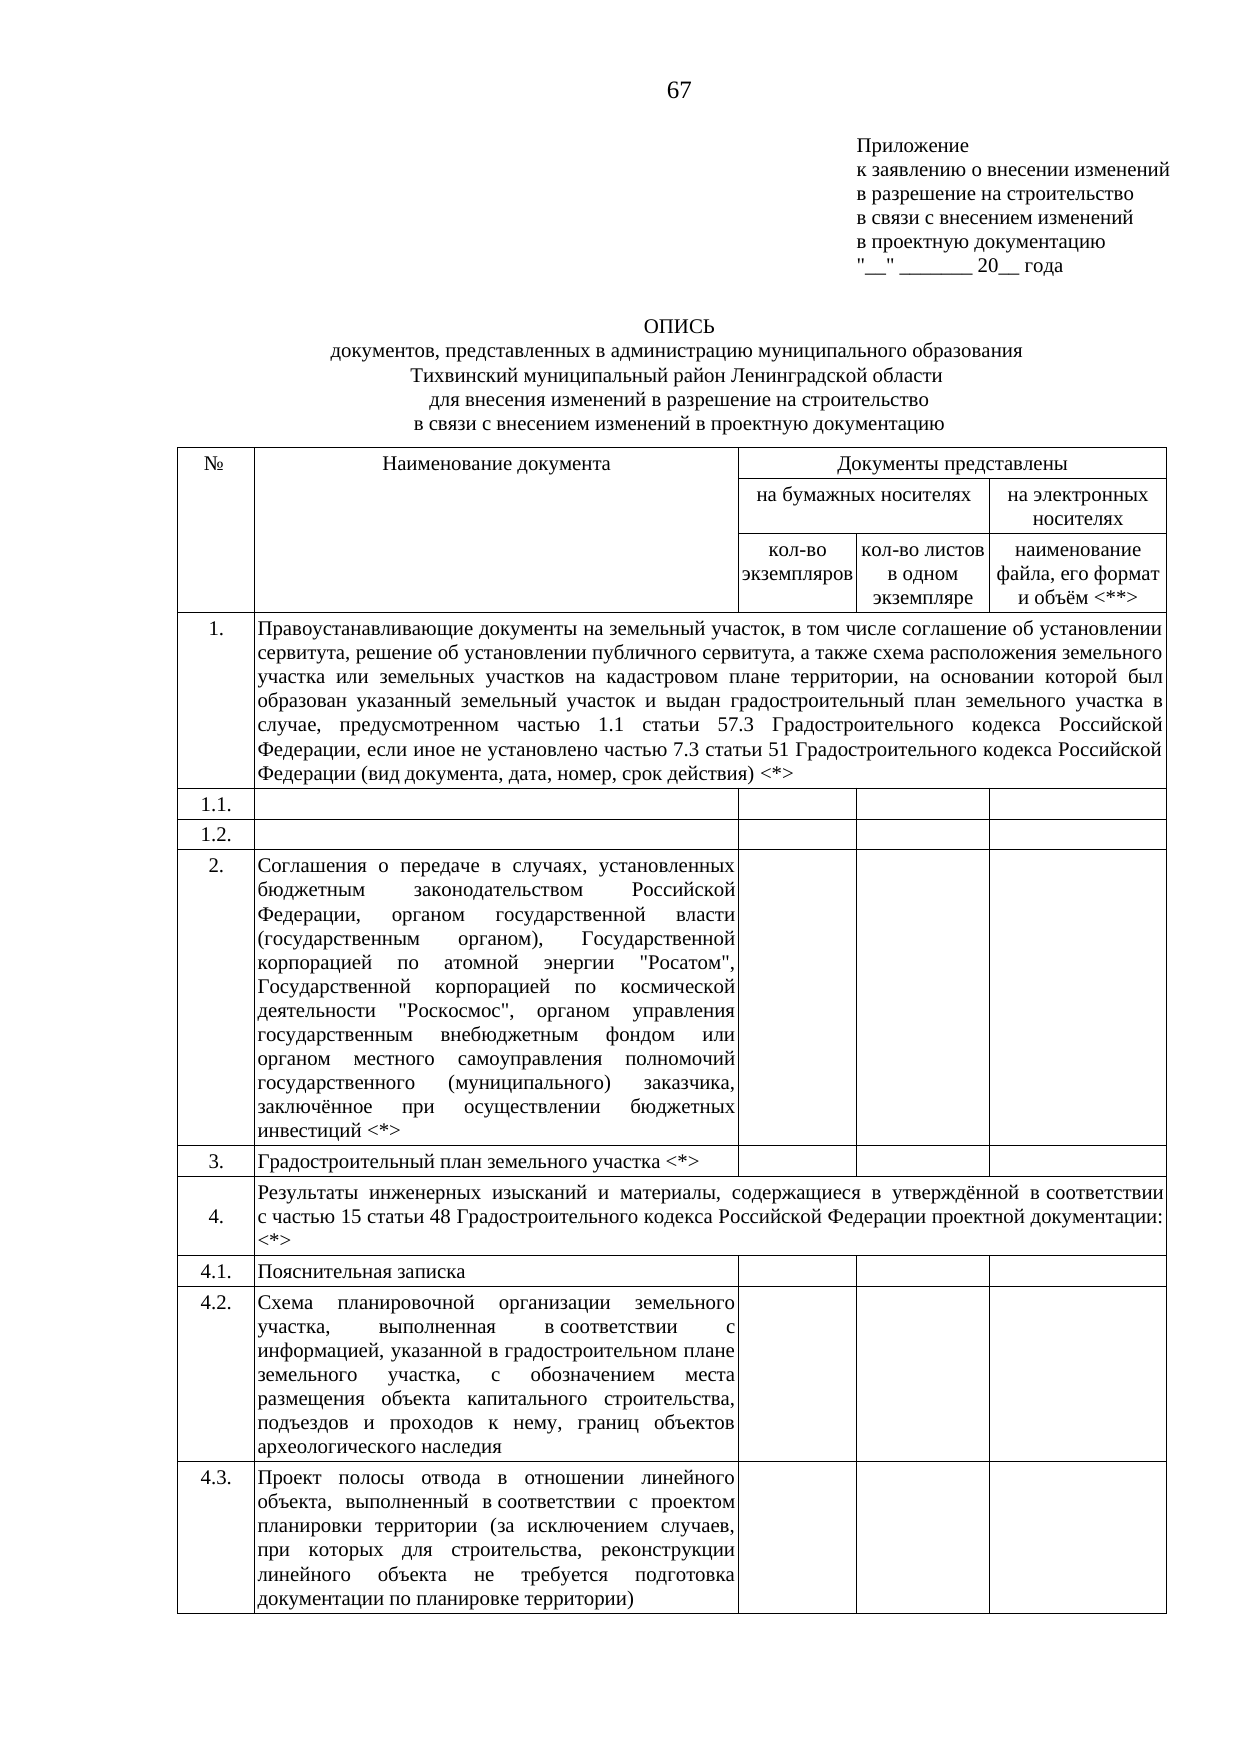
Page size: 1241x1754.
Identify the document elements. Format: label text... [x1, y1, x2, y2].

table_cell [857, 820, 989, 849]
table_cell [857, 1146, 989, 1176]
table_cell 1. [178, 613, 254, 787]
table_cell [990, 1462, 1166, 1612]
table_header Наименование документа [255, 448, 738, 612]
table_cell [857, 1256, 989, 1286]
table_cell [739, 1462, 856, 1612]
table_cell Градостроительный план земельного участка <*> [255, 1146, 738, 1176]
table_cell Пояснительная записка [255, 1256, 738, 1286]
table_cell [255, 789, 738, 818]
table_cell [857, 850, 989, 1145]
table_cell 4.3. [178, 1462, 254, 1612]
text ОПИСЬ документов, представленных в администрацию муниципального образования Тихвинский муниципальный район Ленинградской области для внесения изменений в разрешение на строительство в связи с внесением изменений в проектную документацию [177, 314, 1181, 435]
table_header № [178, 448, 254, 612]
table_cell Схема планировочной организации земельного участка, выполненная в соответствии с информацией, указанной в градостроительном плане земельного участка, с обозначением места размещения объекта капитального строительства, подъездов и проходов к нему, границ объектов археологического наследия [255, 1287, 738, 1461]
table_cell [739, 1287, 856, 1461]
table_cell [739, 1256, 856, 1286]
table_cell [990, 850, 1166, 1145]
table_cell Правоустанавливающие документы на земельный участок, в том числе соглашение об установлении сервитута, решение об установлении публичного сервитута, а также схема расположения земельного участка или земельных участков на кадастровом плане территории, на основании которой был образован указанный земельный участок и выдан градостроительный план земельного участка в случае, предусмотренном частью 1.1 статьи 57.3 Градостроительного кодекса Российской Федерации, если иное не установлено частью 7.3 статьи 51 Градостроительного кодекса Российской Федерации (вид документа, дата, номер, срок действия) <*> [255, 613, 1166, 787]
table_cell [990, 820, 1166, 849]
table_cell [857, 789, 989, 818]
table_cell на электронных носителях [990, 479, 1166, 533]
table_cell [739, 1146, 856, 1176]
table_cell [990, 789, 1166, 818]
table_header Документы представлены [739, 448, 1166, 478]
table_cell [857, 1462, 989, 1612]
table_cell [739, 789, 856, 818]
table_cell [255, 820, 738, 849]
table_cell [739, 850, 856, 1145]
table_cell [990, 1146, 1166, 1176]
table_cell [739, 820, 856, 849]
table_cell 4.1. [178, 1256, 254, 1286]
table_cell Проект полосы отвода в отношении линейного объекта, выполненный в соответствии с проектом планировки территории (за исключением случаев, при которых для строительства, реконструкции линейного объекта не требуется подготовка документации по планировке территории) [255, 1462, 738, 1612]
table_cell [857, 1287, 989, 1461]
table_cell 2. [178, 850, 254, 1145]
table_cell 3. [178, 1146, 254, 1176]
text Приложение к заявлению о внесении изменений в разрешение на строительство в связи с внесением изменений в проектную документацию "__" _______ 20__ года [856, 132, 1181, 277]
table_cell 1.1. [178, 789, 254, 818]
table_cell на бумажных носителях [739, 479, 989, 533]
table_cell кол‑во листов в одном экземпляре [857, 534, 989, 612]
table_cell кол‑во экземпляров [739, 534, 856, 612]
table_cell 4.2. [178, 1287, 254, 1461]
table_cell [990, 1256, 1166, 1286]
table_cell наименование файла, его формат и объём <**> [990, 534, 1166, 612]
table_cell 4. [178, 1177, 254, 1255]
table_cell [990, 1287, 1166, 1461]
table_cell Соглашения о передаче в случаях, установленных бюджетным законодательством Российской Федерации, органом государственной власти (государственным органом), Государственной корпорацией по атомной энергии "Росатом", Государственной корпорацией по космической деятельности "Роскосмос", органом управления государственным внебюджетным фондом или органом местного самоуправления полномочий государственного (муниципального) заказчика, заключённое при осуществлении бюджетных инвестиций <*> [255, 850, 738, 1145]
table_cell 1.2. [178, 820, 254, 849]
table_cell Результаты инженерных изысканий и материалы, содержащиеся в утверждённой в соответствии с частью 15 статьи 48 Градостроительного кодекса Российской Федерации проектной документации: <*> [255, 1177, 1166, 1255]
